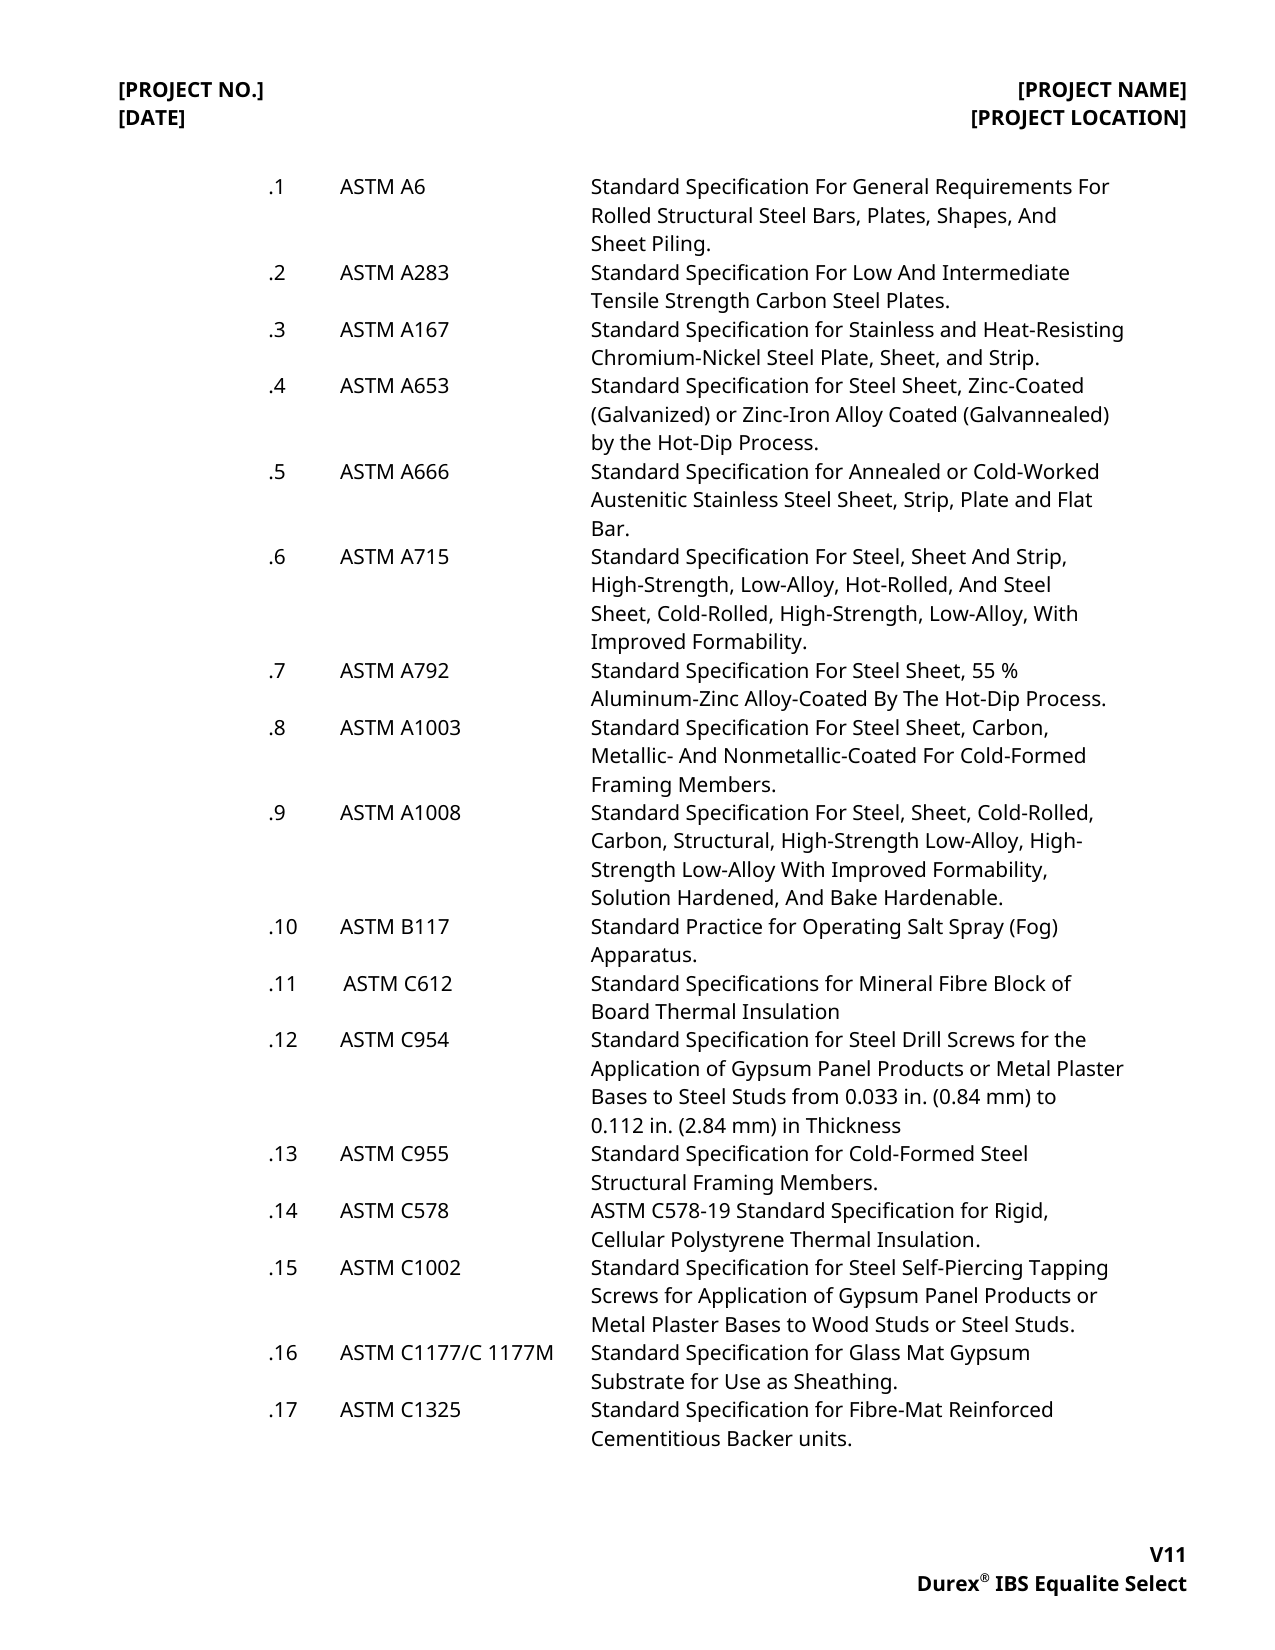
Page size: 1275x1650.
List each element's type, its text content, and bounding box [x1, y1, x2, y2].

list ASTM C1325 Standard Specification for Fibre-Mat Reinforced Cementitious Backer units. [268, 1395, 1170, 1452]
list ASTM A666 Standard Specification for Annealed or Cold-Worked Austenitic Stainless Steel Sheet, Strip, Plate and Flat Bar. [268, 457, 1170, 542]
list ASTM C1177/C 1177M Standard Specification for Glass Mat Gypsum Substrate for Use as Sheathing. [268, 1338, 1170, 1395]
list ASTM C578 ASTM C578-19 Standard Specification for Rigid, Cellular Polystyrene Thermal Insulation. [268, 1196, 1170, 1253]
list ASTM C612 Standard Specifications for Mineral Fibre Block of [268, 969, 1170, 997]
list ASTM C955 Standard Specification for Cold-Formed Steel Structural Framing Members. [268, 1139, 1170, 1196]
list ASTM C1002 Standard Specification for Steel Self-Piercing Tapping Screws for Application of Gypsum Panel Products or Metal Plaster Bases to Wood Studs or Steel Studs. [268, 1253, 1170, 1338]
list ASTM A283 Standard Specification For Low And Intermediate Tensile Strength Carbon Steel Plates. [268, 258, 1170, 315]
list ASTM C954 Standard Specification for Steel Drill Screws for the Application of Gypsum Panel Products or Metal Plaster Bases to Steel Studs from 0.033 in. (0.84 mm) to 0.112 in. (2.84 mm) in Thickness [268, 1026, 1170, 1139]
list ASTM A715 Standard Specification For Steel, Sheet And Strip, High-Strength, Low-Alloy, Hot-Rolled, And Steel Sheet, Cold-Rolled, High-Strength, Low-Alloy, With Improved Formability. [268, 542, 1170, 656]
list ASTM A167 Standard Specification for Stainless and Heat-Resisting Chromium-Nickel Steel Plate, Sheet, and Strip. [268, 315, 1170, 372]
list ASTM B117 Standard Practice for Operating Salt Spray (Fog) Apparatus. [268, 912, 1170, 969]
list ASTM A1003 Standard Specification For Steel Sheet, Carbon, Metallic- And Nonmetallic-Coated For Cold-Formed Framing Members. [268, 713, 1170, 798]
list ASTM A1008 Standard Specification For Steel, Sheet, Cold-Rolled, Carbon, Structural, High-Strength Low-Alloy, High- Strength Low-Alloy With Improved Formability, Solution Hardened, And Bake Hardenable. [268, 798, 1170, 912]
list ASTM A792 Standard Specification For Steel Sheet, 55 % Aluminum-Zinc Alloy-Coated By The Hot-Dip Process. [268, 656, 1170, 713]
list ASTM A6 Standard Specification For General Requirements For Rolled Structural Steel Bars, Plates, Shapes, And Sheet Piling. [268, 172, 1170, 258]
list ASTM A653 Standard Specification for Steel Sheet, Zinc-Coated (Galvanized) or Zinc-Iron Alloy Coated (Galvannealed) by the Hot-Dip Process. [268, 372, 1170, 457]
text Board Thermal Insulation [343, 997, 1170, 1026]
